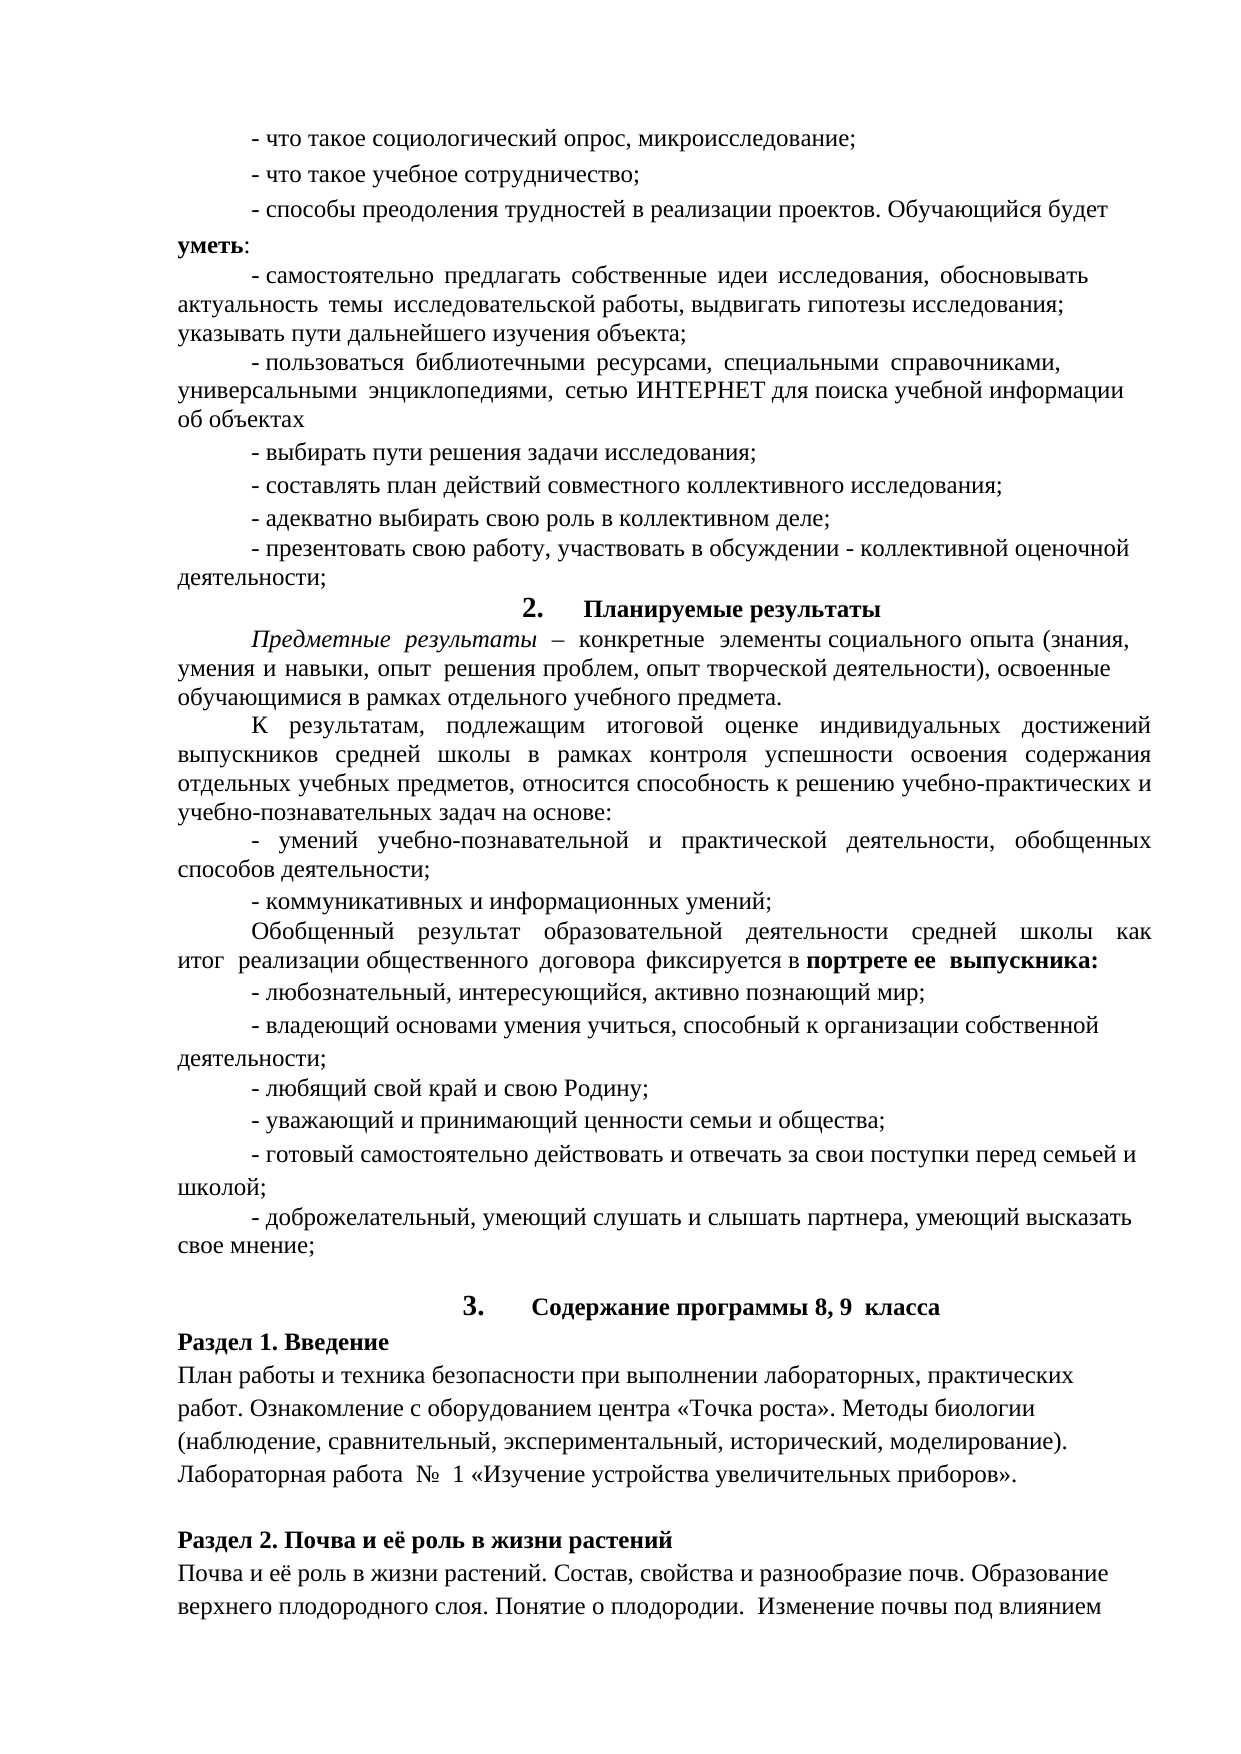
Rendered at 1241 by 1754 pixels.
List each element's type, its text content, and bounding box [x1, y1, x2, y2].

subtitle Планируемые результаты [177, 591, 1152, 624]
list - что такое учебное сотрудничество; [177, 154, 1152, 189]
list - любознательный, интересующийся, активно познающий мир; [177, 974, 1152, 1007]
subtitle План работы и техника безопасности при выполнении лабораторных, практических работ. Ознакомление с оборудованием центра «Точка роста». Методы биологии (наблюдение, сравнительный, экспериментальный, исторический, моделирование). Лабораторная работа № 1 «Изучение устройства увеличительных приборов». [177, 1360, 1152, 1487]
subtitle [177, 1558, 1152, 1619]
list - самостоятельно предлагать собственные идеи исследования, обосновывать актуальность темы исследовательской работы, выдвигать гипотезы исследования; указывать пути дальнейшего изучения объекта; [177, 261, 1152, 347]
text Предметные результаты – конкретные элементы социального опыта (знания, умения и навыки, опыт решения проблем, опыт творческой деятельности), освоенные обучающимися в рамках отдельного учебного предмета. [177, 624, 1152, 710]
list - готовый самостоятельно действовать и отвечать за свои поступки перед семьей и школой; [177, 1135, 1152, 1202]
list - адекватно выбирать свою роль в коллективном деле; [177, 500, 1152, 533]
text К результатам, подлежащим итоговой оценке индивидуальных достижений выпускников средней школы в рамках контроля успешности освоения содержания отдельных учебных предметов, относится способность к решению учебно-практических и учебно-познавательных задач на основе: [177, 710, 1152, 825]
list - пользоваться библиотечными ресурсами, специальными справочниками, универсальными энциклопедиями, сетью ИНТЕРНЕТ для поиска учебной информации об объектах [177, 347, 1152, 433]
list - способы преодоления трудностей в реализации проектов. Обучающийся будет уметь: [177, 189, 1152, 261]
list - владеющий основами умения учиться, способный к организации собственной деятельности; [177, 1007, 1152, 1073]
list - презентовать свою работу, участвовать в обсуждении - коллективной оценочной деятельности; [177, 533, 1152, 591]
list - доброжелательный, умеющий слушать и слышать партнера, умеющий высказать свое мнение; [177, 1202, 1152, 1259]
subtitle Содержание программы 8, 9 класса [177, 1288, 1152, 1322]
list - уважающий и принимающий ценности семьи и общества; [177, 1102, 1152, 1135]
list - выбирать пути решения задачи исследования; [177, 433, 1152, 467]
list - составлять план действий совместного коллективного исследования; [177, 467, 1152, 500]
subtitle Раздел 2. Почва и её роль в жизни растений [177, 1525, 1152, 1553]
list - коммуникативных и информационных умений; [177, 883, 1152, 916]
text Обобщенный результат образовательной деятельности средней школы как итог реализации общественного договора фиксируется в портрете ее выпускника: [177, 916, 1152, 974]
subtitle Раздел 1. Введение [177, 1327, 1152, 1355]
list - любящий свой край и свою Родину; [177, 1073, 1152, 1102]
list - умений учебно-познавательной и практической деятельности, обобщенных способов деятельности; [177, 825, 1152, 883]
list - что такое социологический опрос, микроисследование; [177, 118, 1152, 154]
